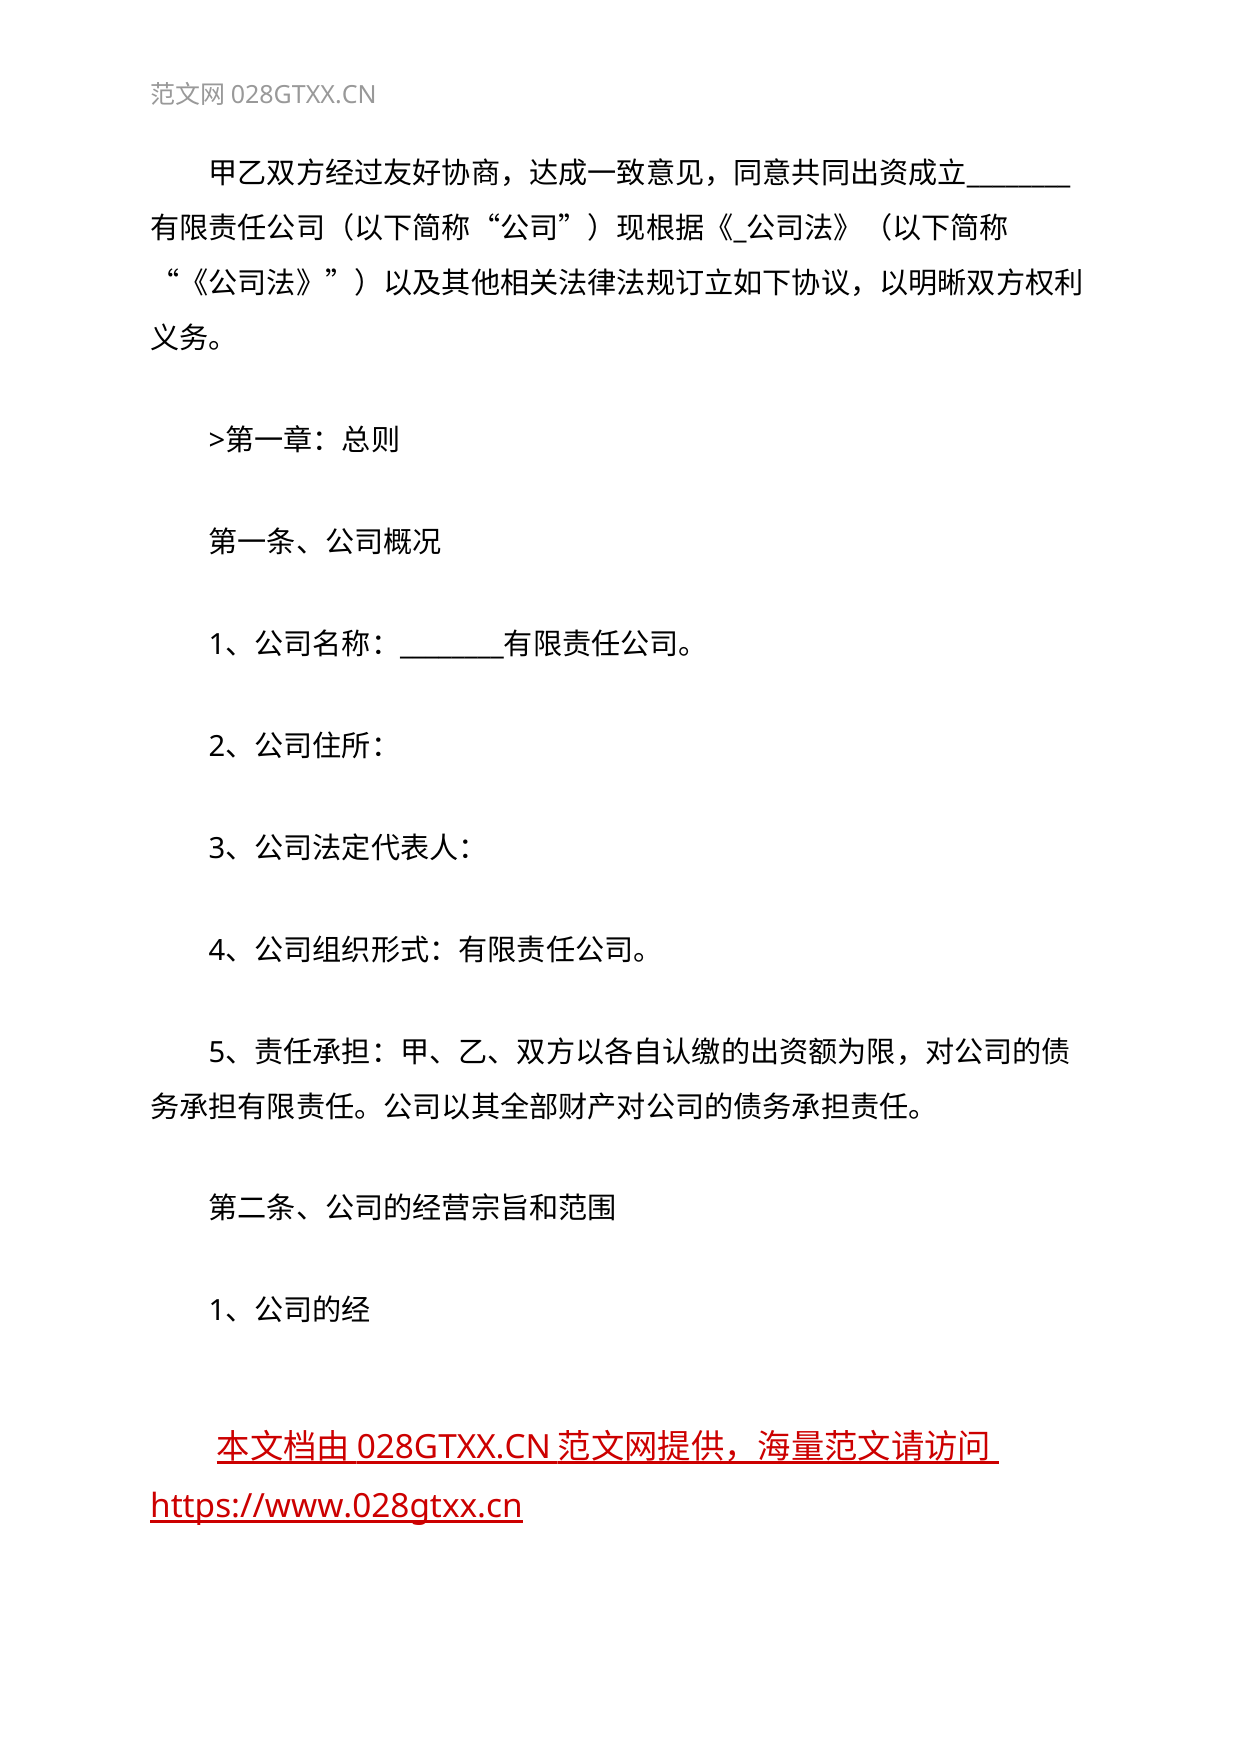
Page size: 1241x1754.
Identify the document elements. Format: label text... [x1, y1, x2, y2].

text 3、公司法定代表人： [150, 824, 1090, 867]
text >第一章：总则 [150, 417, 1090, 459]
text 5、责任承担：甲、乙、双方以各自认缴的出资额为限，对公司的债务承担有限责任。公司以其全部财产对公司的债务承担责任。 [150, 1028, 1090, 1126]
text 2、公司住所： [150, 722, 1090, 765]
text 4、公司组织形式：有限责任公司。 [150, 926, 1090, 969]
text 1、公司名称：________有限责任公司。 [150, 620, 1090, 663]
text 本文档由028GTXX.CN范文网提供，海量范文请访问 https://www.028gtxx.cn [150, 1420, 1090, 1527]
text 第一条、公司概况 [150, 519, 1090, 561]
text 1、公司的经 [150, 1287, 1090, 1329]
text 第二条、公司的经营宗旨和范围 [150, 1185, 1090, 1227]
text 甲乙双方经过友好协商，达成一致意见，同意共同出资成立________有限责任公司（以下简称“公司”）现根据《_公司法》（以下简称“《公司法》”）以及其他相关法律法规订立如下协议，以明晰双方权利义务。 [150, 150, 1090, 357]
